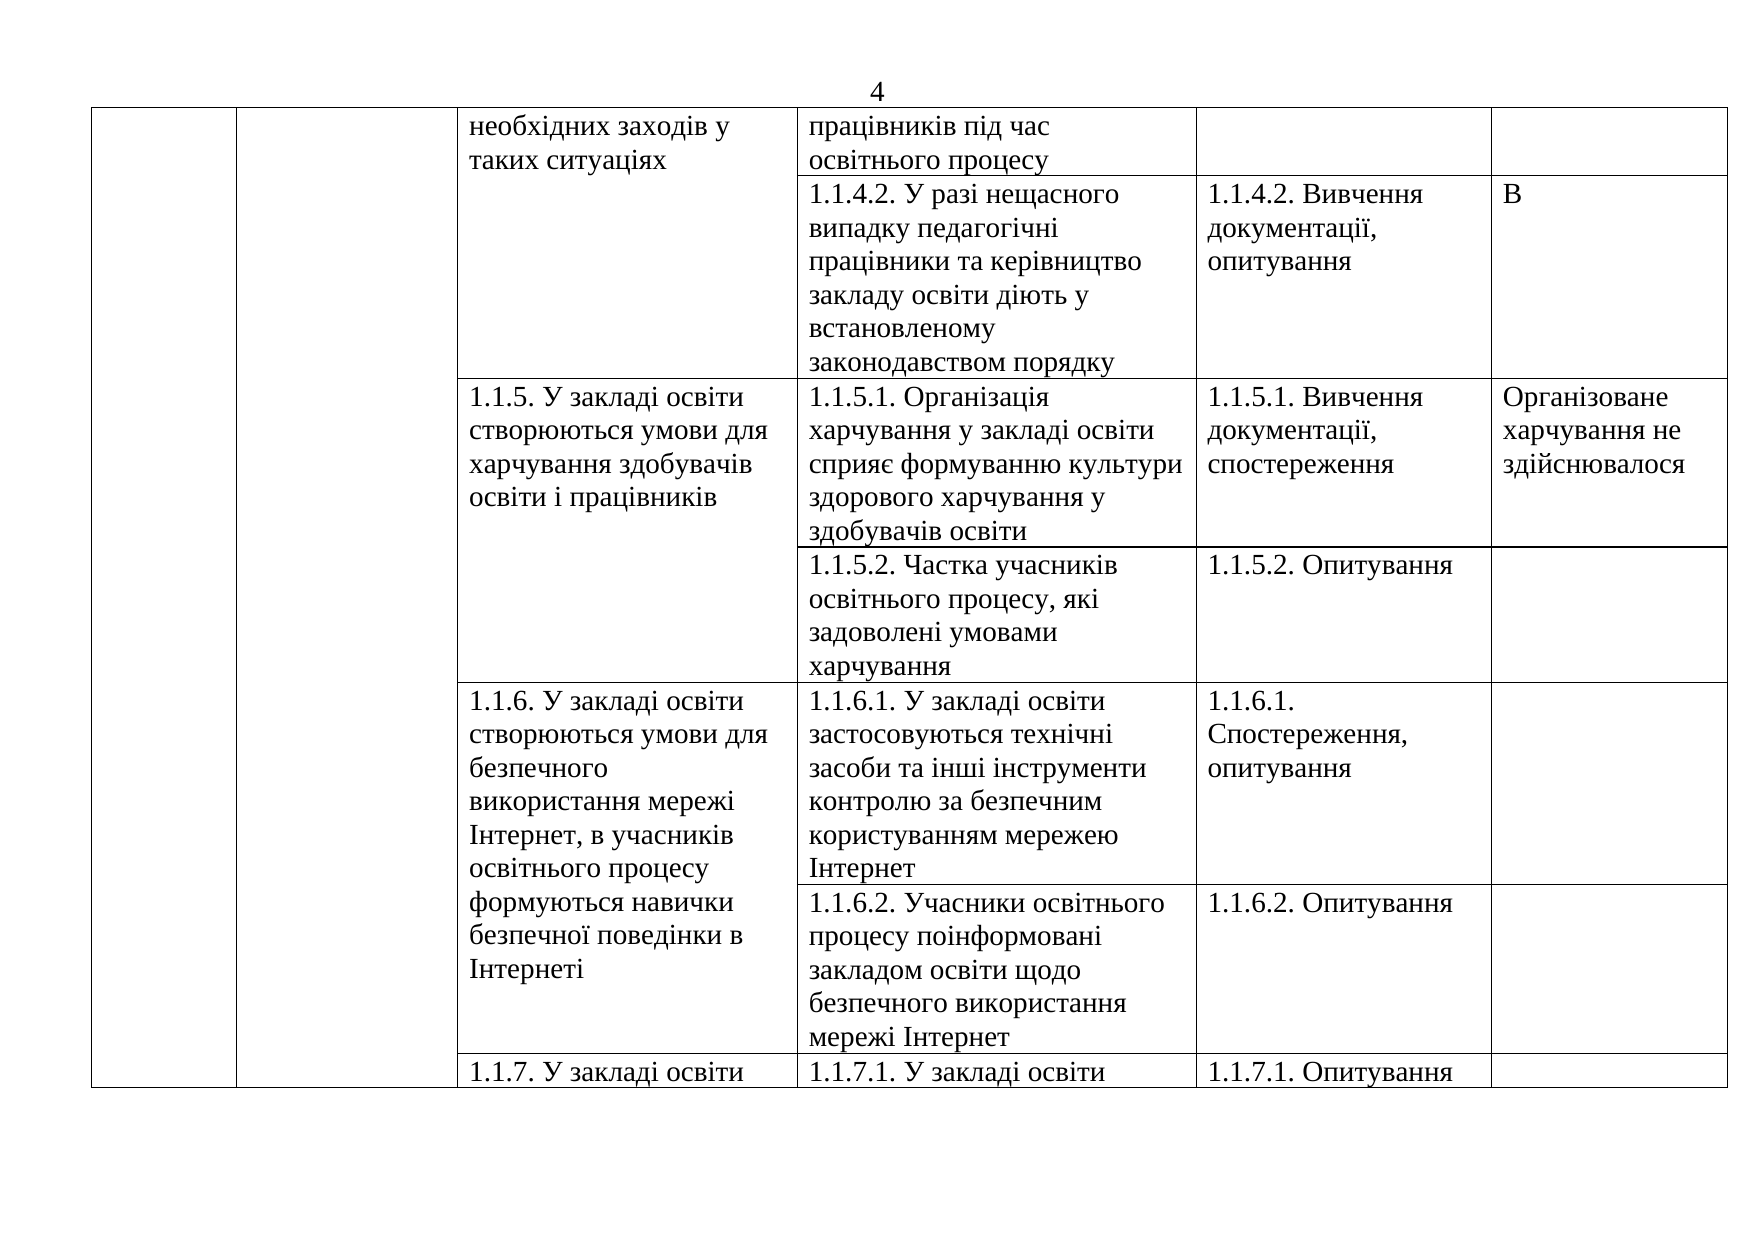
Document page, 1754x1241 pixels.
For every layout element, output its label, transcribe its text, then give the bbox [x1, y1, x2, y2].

table_cell [1492, 885, 1727, 1053]
table_cell 1.1.4.2. Вивчення документації, опитування [1197, 176, 1491, 378]
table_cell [798, 108, 1196, 175]
table_cell Д [1492, 108, 1727, 175]
table_cell 1.1.6. У закладі освіти створюються умови для безпечного використання мережі Інтернет, в учасників освітнього процесу формуються навички безпечної поведінки в Інтернеті [458, 683, 797, 1053]
table_cell Організоване харчування не здійснювалося [1492, 379, 1727, 546]
table_cell 1.1.6.2. Учасники освітнього процесу поінформовані закладом освіти щодо безпечного використання мережі Інтернет [798, 885, 1196, 1053]
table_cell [458, 108, 797, 378]
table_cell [1197, 108, 1491, 175]
table_cell 1.1.6.2. Опитування [1197, 885, 1491, 1053]
table_cell 1.1.6.1. Спостереження, опитування [1197, 683, 1491, 884]
table_cell 1.1.5. У закладі освіти створюються умови для харчування здобувачів освіти і працівників [458, 379, 797, 682]
table_cell [1492, 683, 1727, 884]
table_cell 1.1.5.1. Організація харчування у закладі освіти сприяє формуванню культури здорового харчування у здобувачів освіти [798, 379, 1196, 546]
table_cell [798, 1054, 1196, 1087]
table_cell [1492, 1054, 1727, 1087]
table_cell [1492, 548, 1727, 682]
table_cell 1.1.4.2. У разі нещасного випадку педагогічні працівники та керівництво закладу освіти діють у встановленому законодавством порядку [798, 176, 1196, 378]
table_cell 1.1.5.2. Опитування [1197, 548, 1491, 682]
table_cell 1.1.5.1. Вивчення документації, спостереження [1197, 379, 1491, 546]
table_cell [458, 1054, 797, 1087]
table_cell 1.1.6.1. У закладі освіти застосовуються технічні засоби та інші інструменти контролю за безпечним користуванням мережею Інтернет [798, 683, 1196, 884]
table_cell 1.1.7.1. Опитування [1197, 1054, 1491, 1087]
table_cell В [1492, 176, 1727, 378]
table_cell 1.1.5.2. Частка учасників освітнього процесу, які задоволені умовами харчування [798, 548, 1196, 682]
